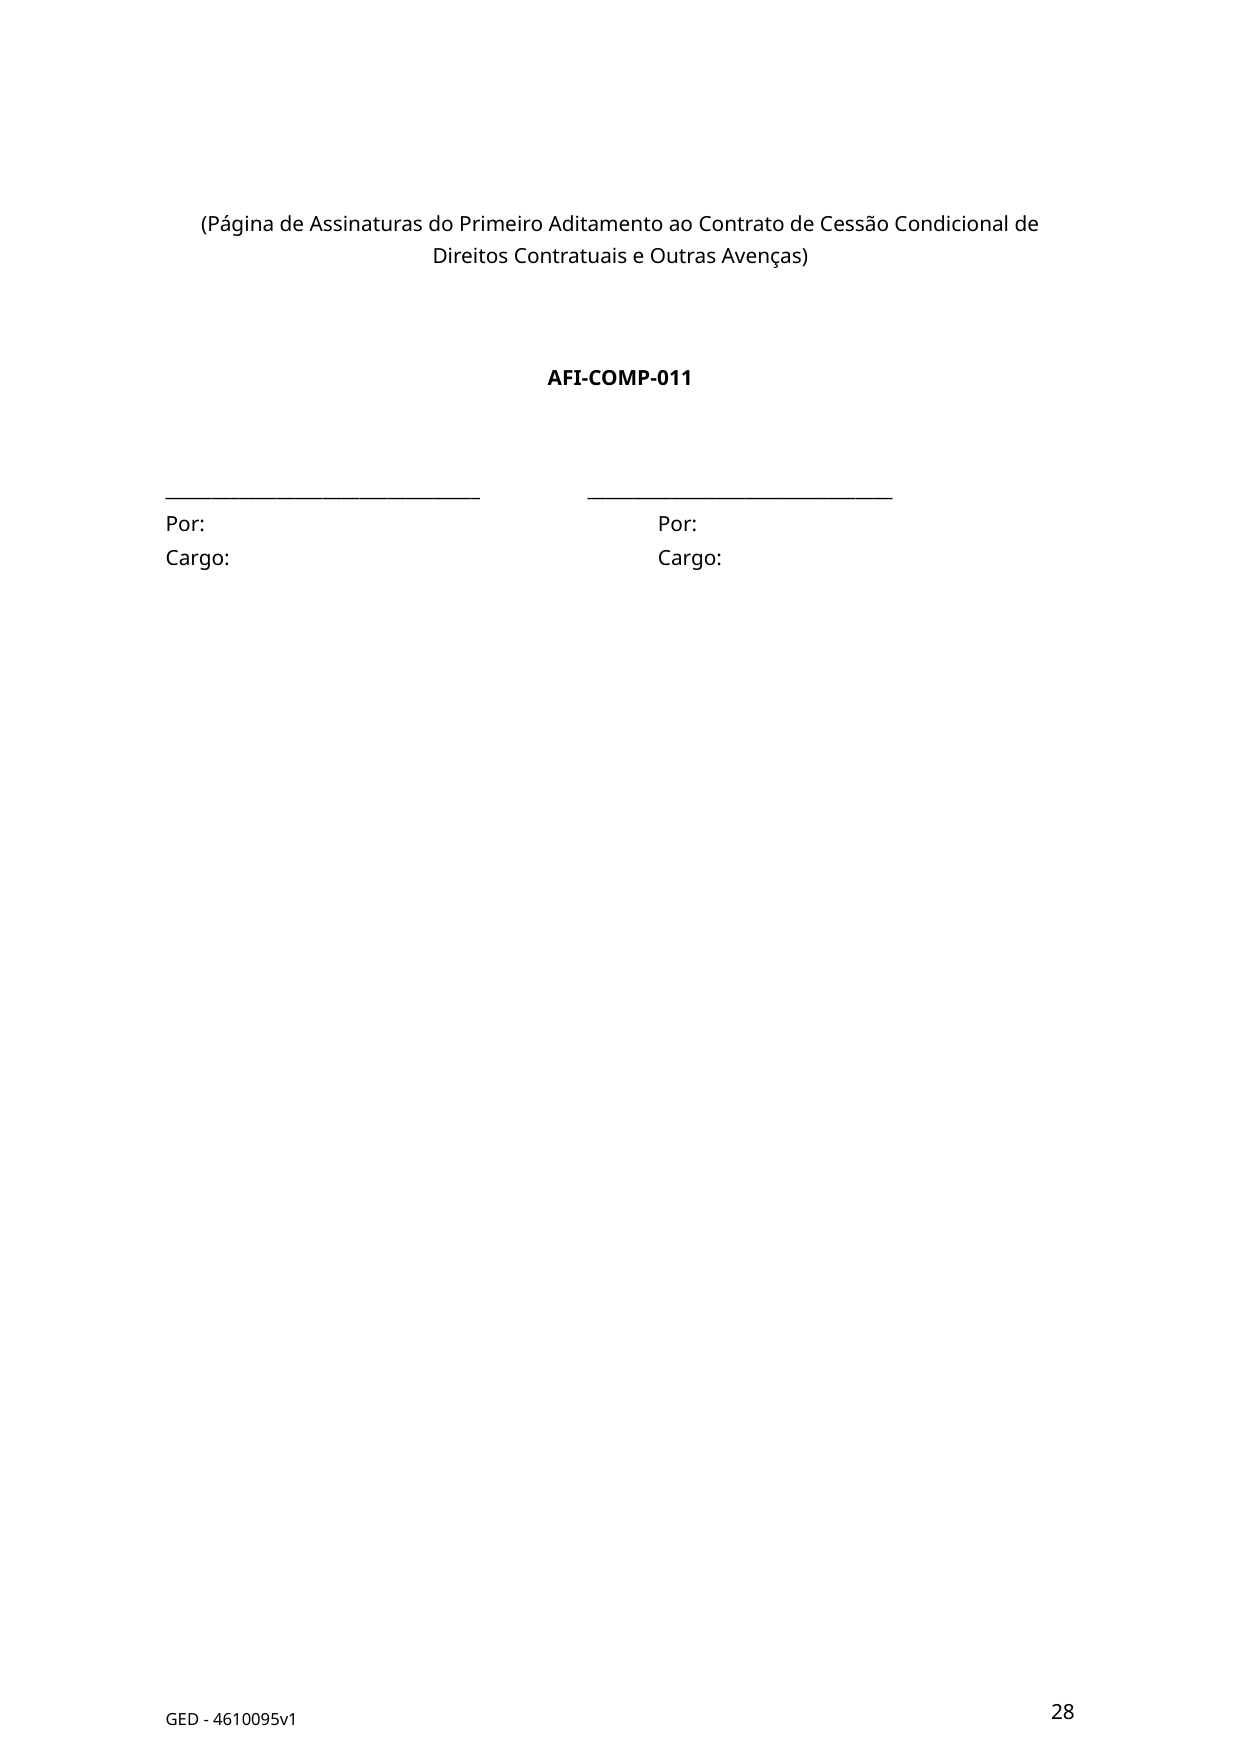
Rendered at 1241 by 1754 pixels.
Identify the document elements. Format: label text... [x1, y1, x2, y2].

text AFI-COMP-011 [165, 363, 1075, 391]
text (Página de Assinaturas do Primeiro Aditamento ao Contrato de Cessão Condicional de Direitos Contratuais e Outras Avenças) [165, 207, 1075, 269]
text __________________________________ _________________________________ Por: Por: Cargo: Cargo: [165, 474, 1075, 572]
